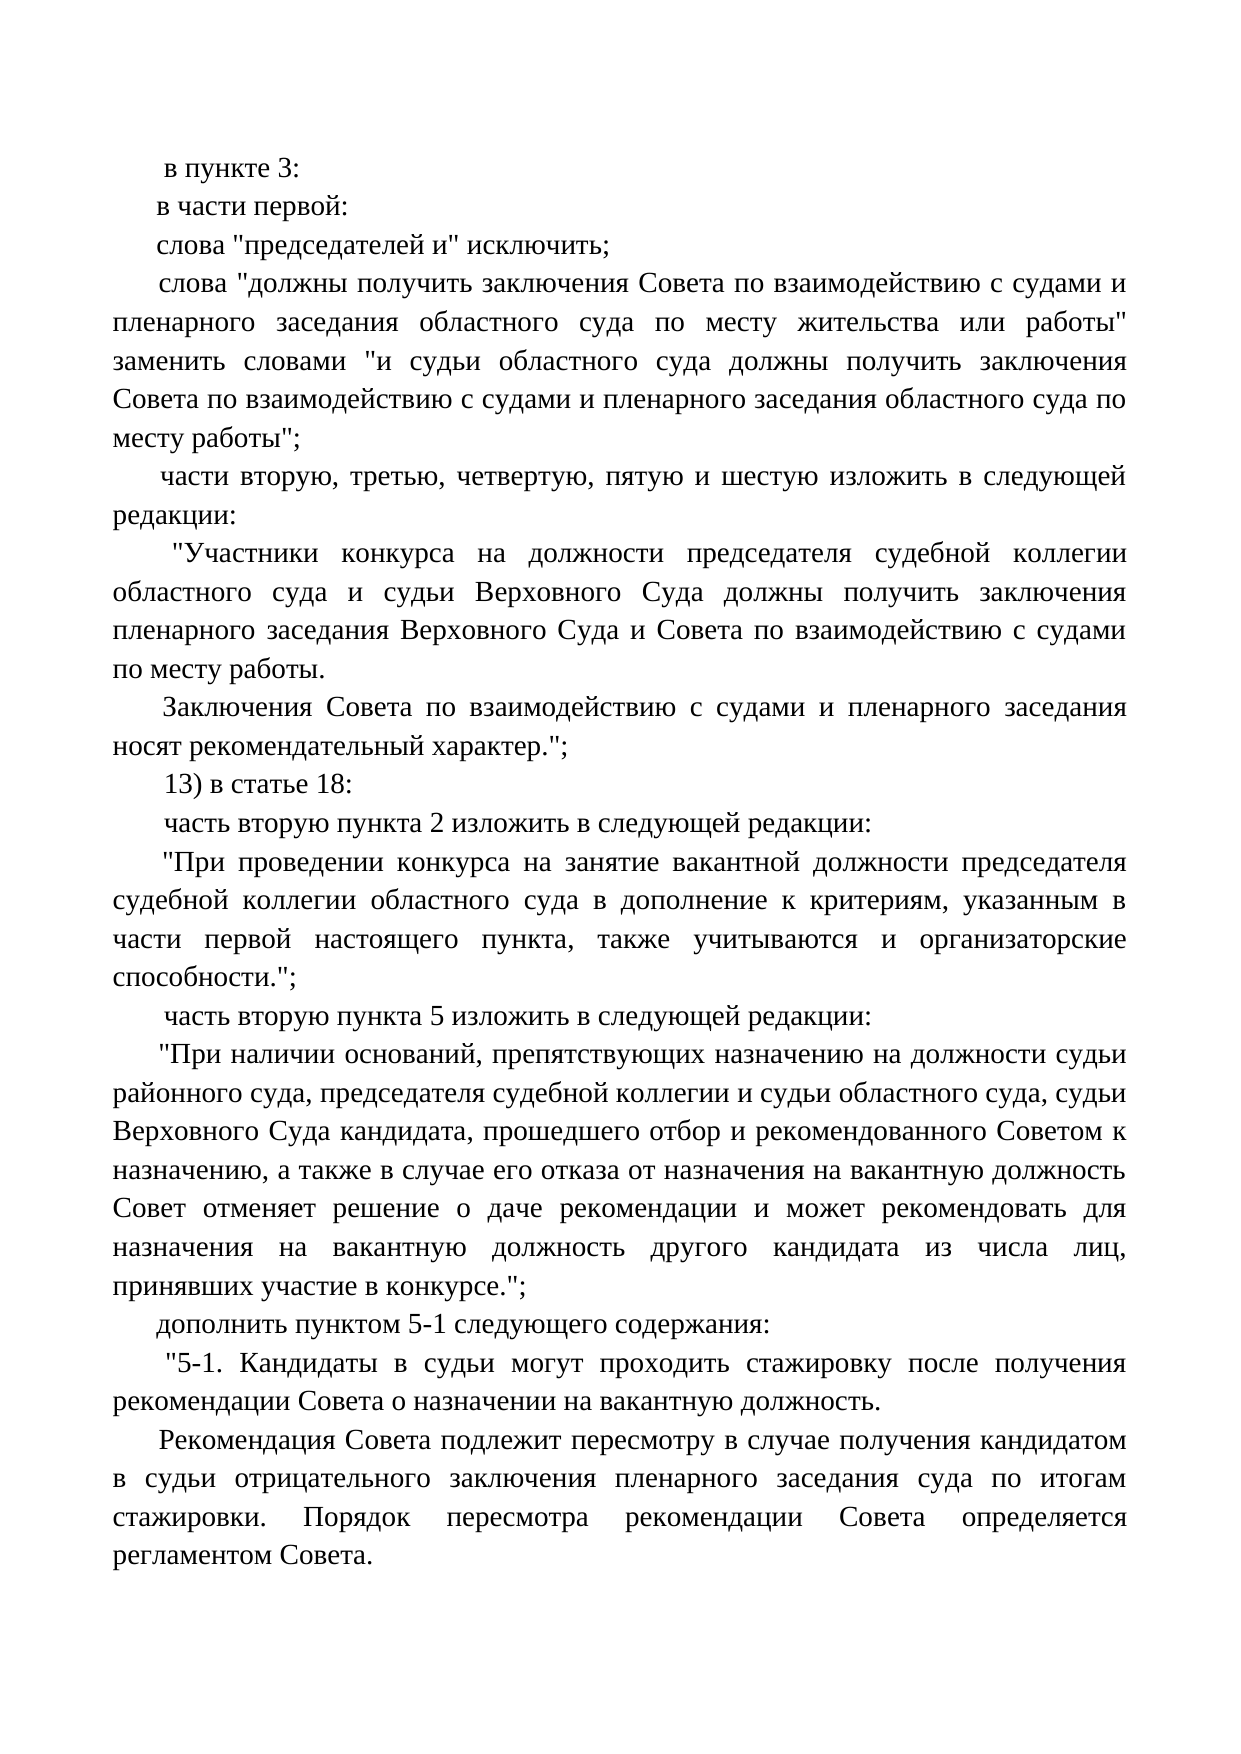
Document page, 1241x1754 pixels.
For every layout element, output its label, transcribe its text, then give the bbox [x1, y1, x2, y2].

text часть вторую пункта 2 изложить в следующей редакции: [112, 805, 1128, 839]
text в пункте 3: [112, 150, 1128, 183]
text части вторую, третью, четвертую, пятую и шестую изложить в следующей редакции: [112, 458, 1128, 530]
text Рекомендация Совета подлежит пересмотру в случае получения кандидатом в судьи отрицательного заключения пленарного заседания суда по итогам стажировки. Порядок пересмотра рекомендации Совета определяется регламентом Совета. [112, 1422, 1128, 1571]
text 13) в статье 18: [112, 767, 1128, 800]
text "Участники конкурса на должности председателя судебной коллегии областного суда и судьи Верховного Суда должны получить заключения пленарного заседания Верховного Суда и Совета по взаимодействию с судами по месту работы. [112, 535, 1128, 684]
text слова "председателей и" исключить; [112, 227, 1128, 261]
text дополнить пунктом 5-1 следующего содержания: [112, 1306, 1128, 1340]
text Заключения Совета по взаимодействию с судами и пленарного заседания носят рекомендательный характер."; [112, 689, 1128, 762]
text слова "должны получить заключения Совета по взаимодействию с судами и пленарного заседания областного суда по месту жительства или работы" заменить словами "и судьи областного суда должны получить заключения Совета по взаимодействию с судами и пленарного заседания областного суда по месту работы"; [112, 266, 1128, 453]
text в части первой: [112, 188, 1128, 222]
text "При наличии оснований, препятствующих назначению на должности судьи районного суда, председателя судебной коллегии и судьи областного суда, судьи Верховного Суда кандидата, прошедшего отбор и рекомендованного Советом к назначению, а также в случае его отказа от назначения на вакантную должность Совет отменяет решение о даче рекомендации и может рекомендовать для назначения на вакантную должность другого кандидата из числа лиц, принявших участие в конкурсе."; [112, 1036, 1128, 1301]
text "При проведении конкурса на занятие вакантной должности председателя судебной коллегии областного суда в дополнение к критериям, указанным в части первой настоящего пункта, также учитываются и организаторские способности."; [112, 844, 1128, 993]
text "5-1. Кандидаты в судьи могут проходить стажировку после получения рекомендации Совета о назначении на вакантную должность. [112, 1345, 1128, 1417]
text часть вторую пункта 5 изложить в следующей редакции: [112, 998, 1128, 1031]
